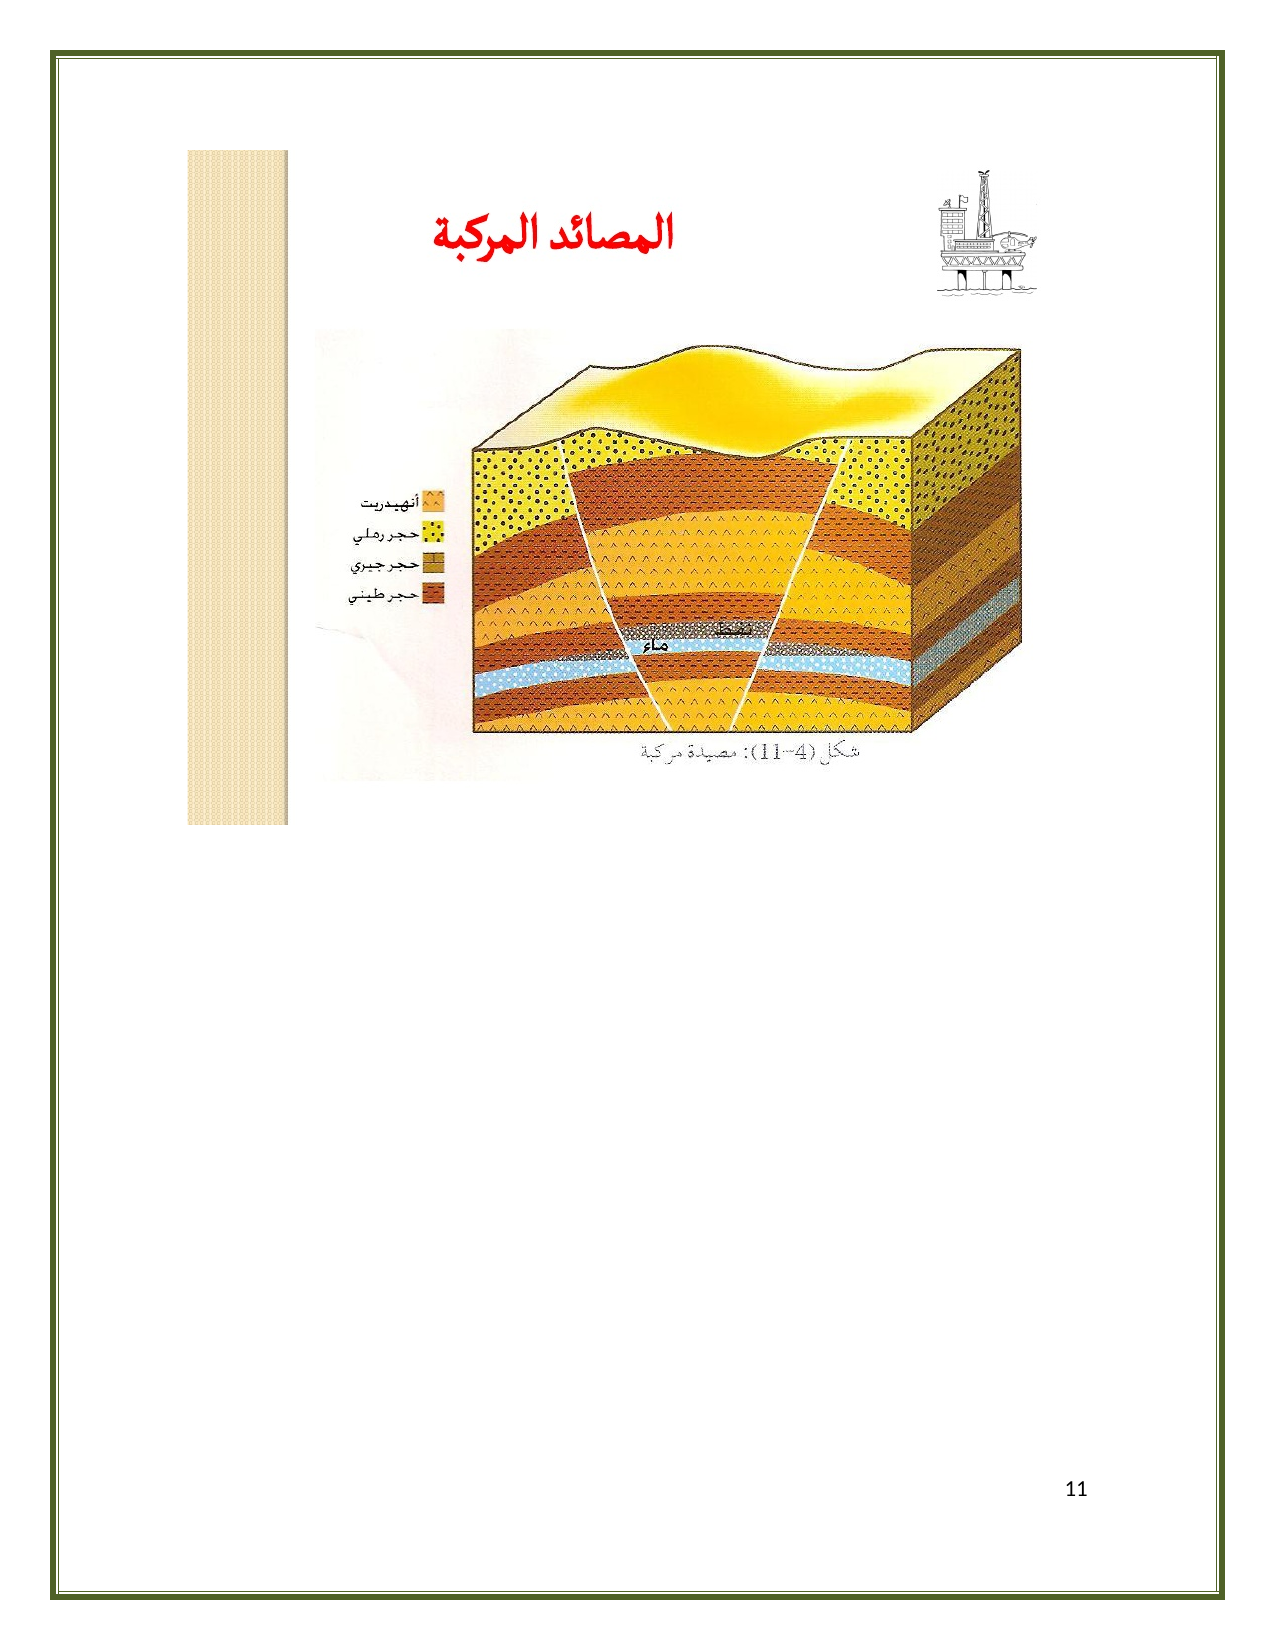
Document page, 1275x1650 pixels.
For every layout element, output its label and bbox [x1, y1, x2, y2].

picture [187, 150, 1088, 825]
